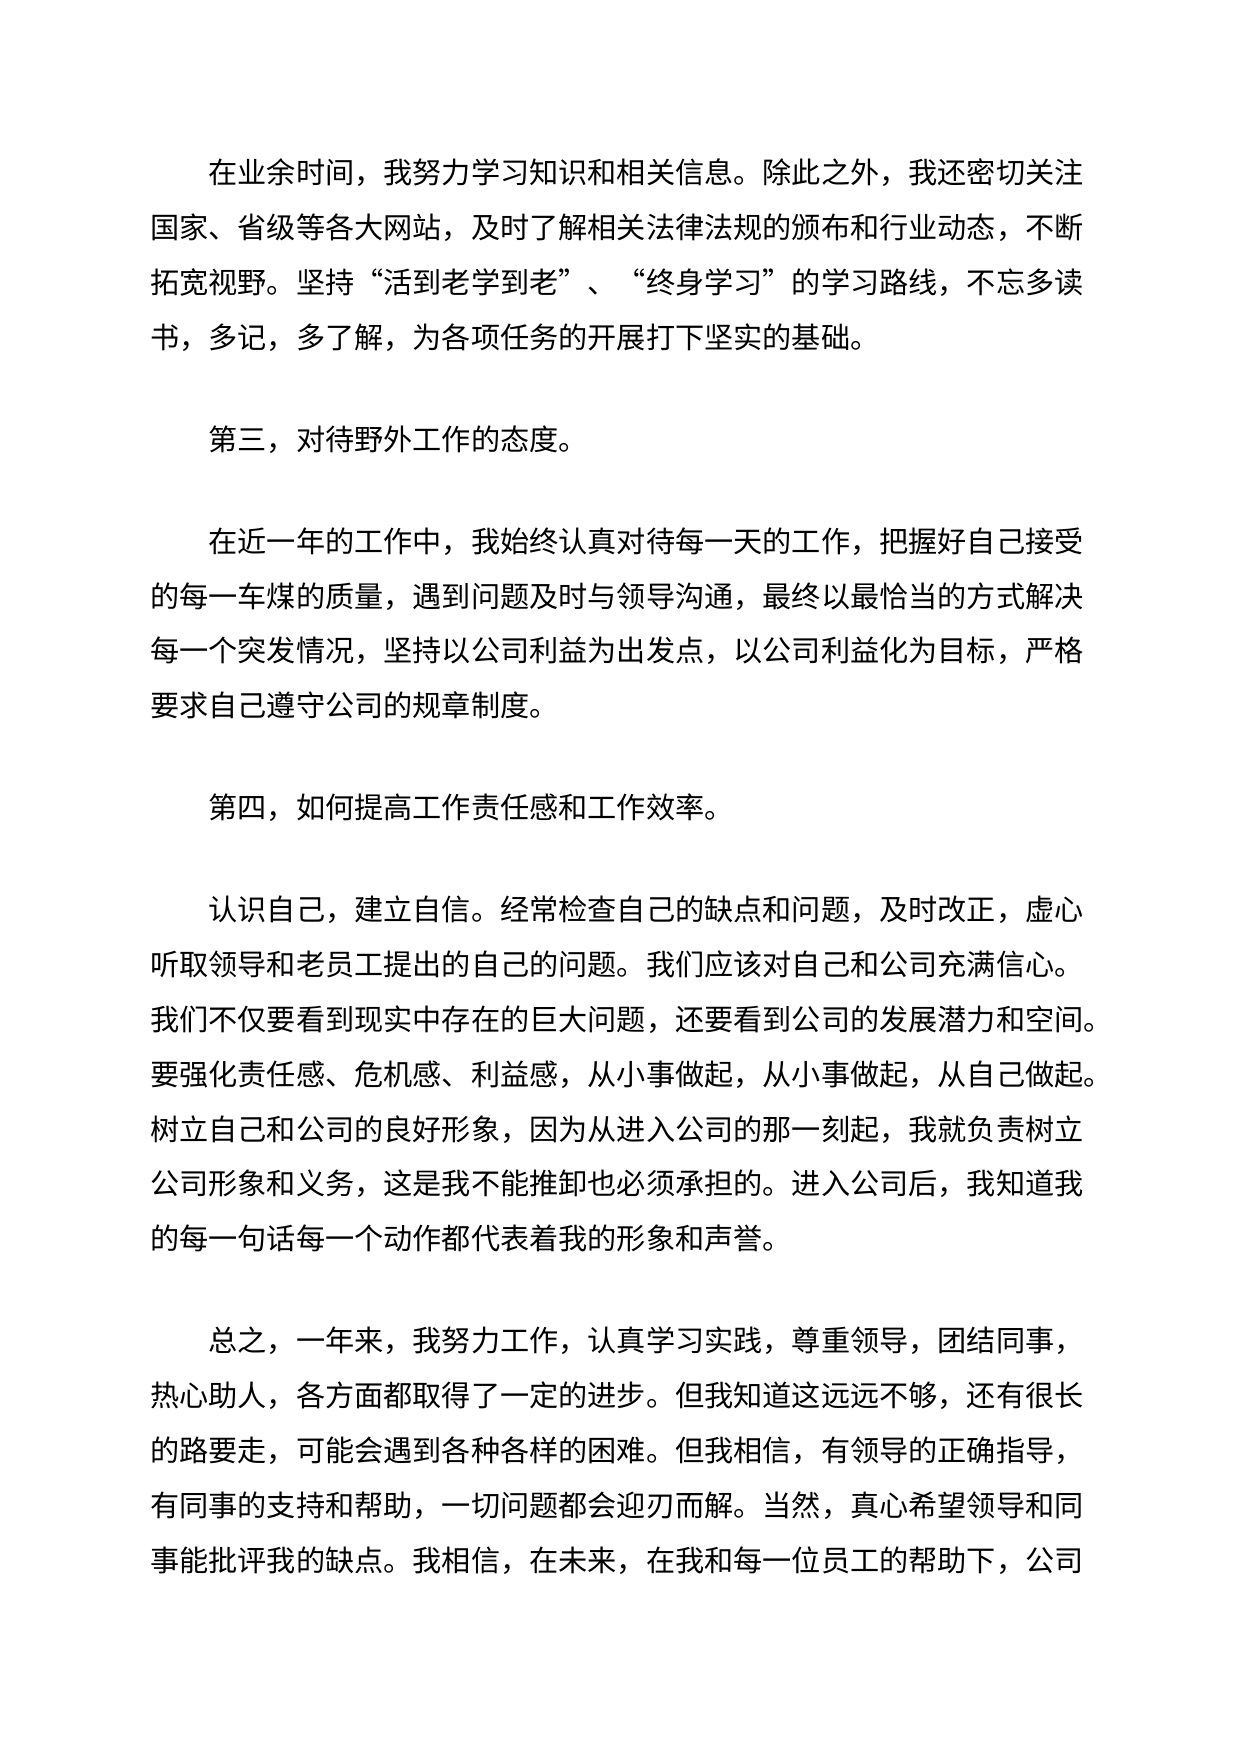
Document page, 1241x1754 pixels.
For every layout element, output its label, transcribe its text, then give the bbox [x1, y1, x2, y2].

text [150, 1318, 1090, 1579]
text 在近一年的工作中，我始终认真对待每一天的工作，把握好自己接受的每一车煤的质量，遇到问题及时与领导沟通，最终以最恰当的方式解决每一个突发情况，坚持以公司利益为出发点，以公司利益化为目标，严格要求自己遵守公司的规章制度。 [150, 518, 1090, 725]
text 在业余时间，我努力学习知识和相关信息。除此之外，我还密切关注国家、省级等各大网站，及时了解相关法律法规的颁布和行业动态，不断拓宽视野。坚持“活到老学到老”、“终身学习”的学习路线，不忘多读书，多记，多了解，为各项任务的开展打下坚实的基础。 [150, 150, 1090, 357]
text 第四，如何提高工作责任感和工作效率。 [150, 785, 1090, 827]
text 第三，对待野外工作的态度。 [150, 416, 1090, 459]
text 认识自己，建立自信。经常检查自己的缺点和问题，及时改正，虚心听取领导和老员工提出的自己的问题。我们应该对自己和公司充满信心。我们不仅要看到现实中存在的巨大问题，还要看到公司的发展潜力和空间。要强化责任感、危机感、利益感，从小事做起，从小事做起，从自己做起。树立自己和公司的良好形象，因为从进入公司的那一刻起，我就负责树立公司形象和义务，这是我不能推卸也必须承担的。进入公司后，我知道我的每一句话每一个动作都代表着我的形象和声誉。 [150, 886, 1090, 1258]
